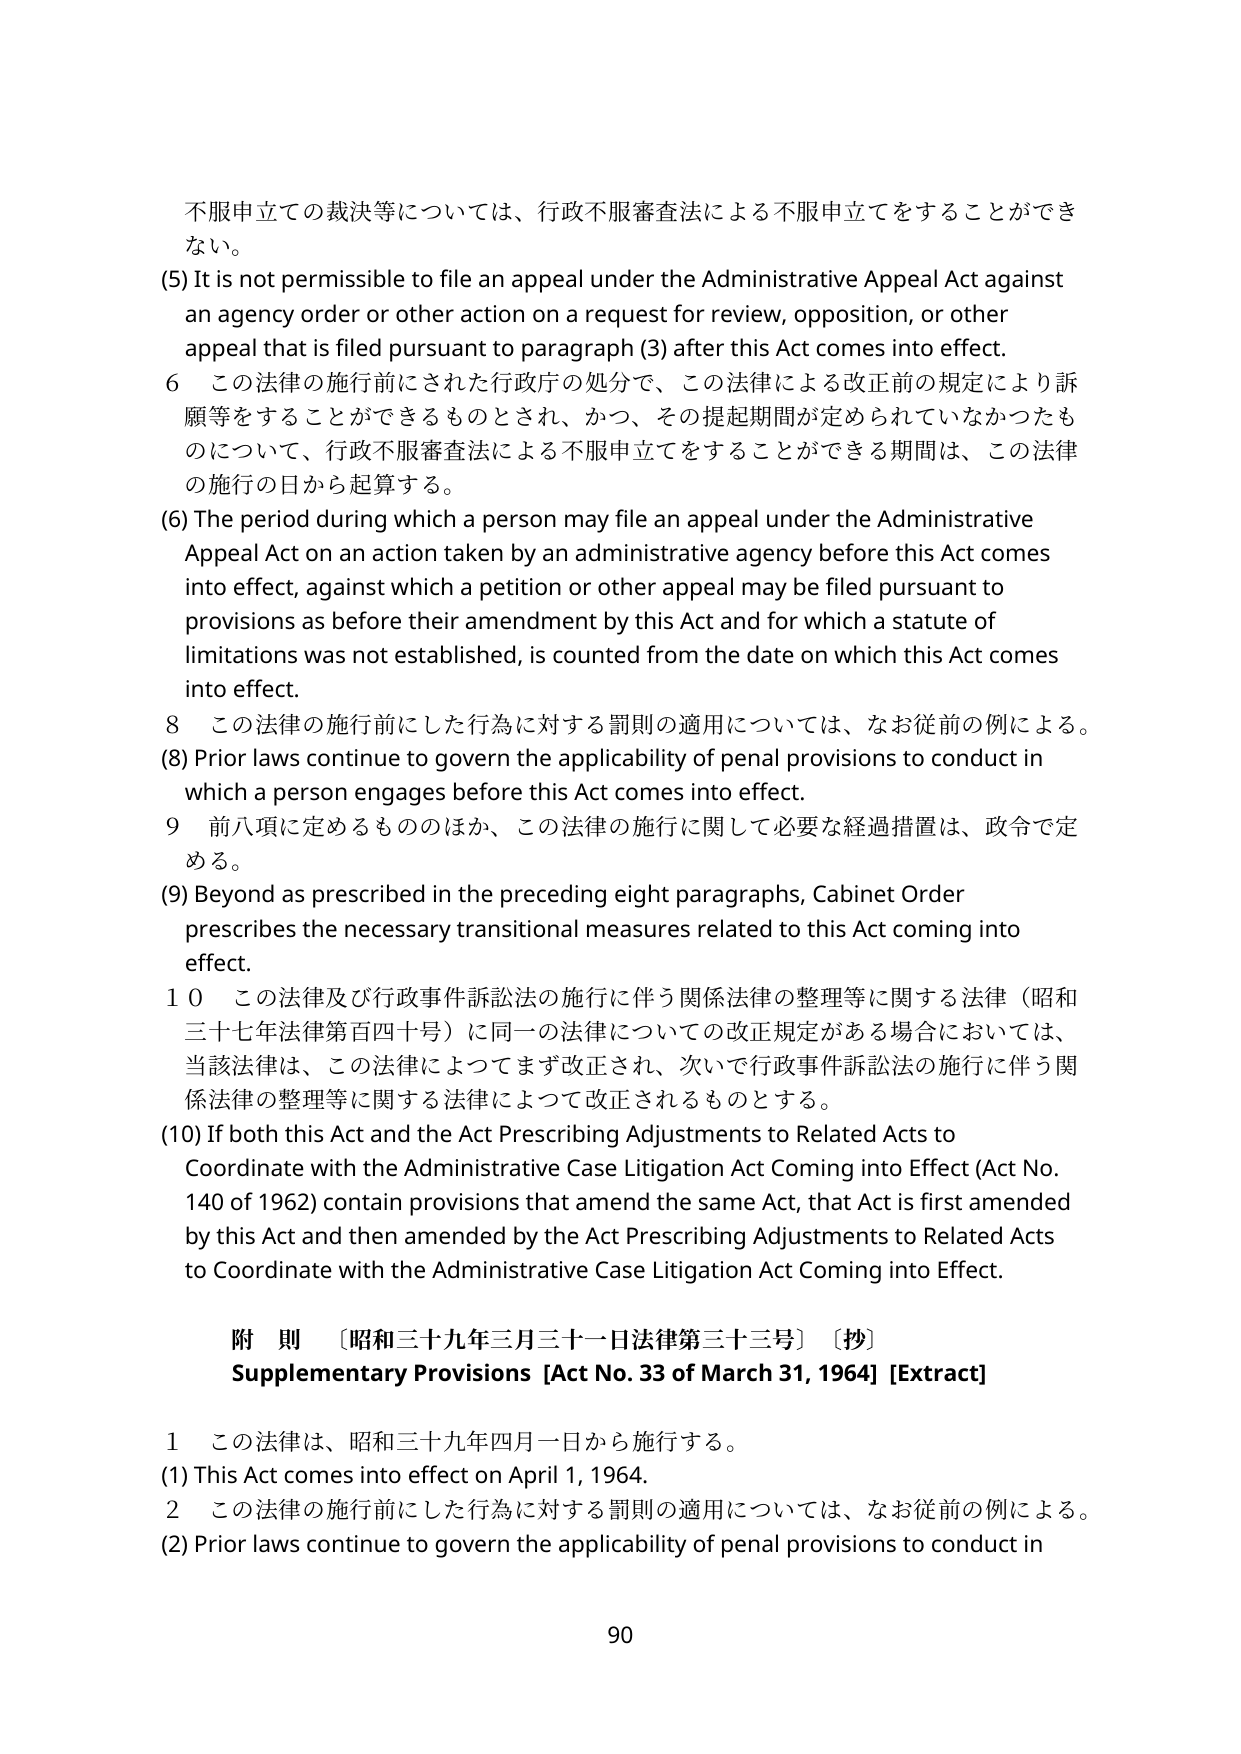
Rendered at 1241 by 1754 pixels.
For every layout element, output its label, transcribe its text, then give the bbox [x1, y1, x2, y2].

text １ この法律は、昭和三十九年四月一日から施行する。 [161, 1424, 1079, 1458]
text Supplementary Provisions [Act No. 33 of March 31, 1964] [Extract] [230, 1355, 1079, 1389]
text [161, 1526, 1079, 1560]
text ８ この法律の施行前にした行為に対する罰則の適用については、なお従前の例による。 [161, 706, 1079, 740]
text ２ この法律の施行前にした行為に対する罰則の適用については、なお従前の例による。 [161, 1492, 1079, 1526]
text (5) It is not permissible to file an appeal under the Administrative Appeal Act against an agency order or other action on a request for review, opposition, or other appeal that is filed pursuant to paragraph (3) after this Act comes into effect. [161, 262, 1079, 364]
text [161, 194, 1079, 262]
text ６ この法律の施行前にされた行政庁の処分で、この法律による改正前の規定により訴願等をすることができるものとされ、かつ、その提起期間が定められていなかつたものについて、行政不服審査法による不服申立てをすることができる期間は、この法律の施行の日から起算する。 [161, 364, 1079, 501]
text ９ 前八項に定めるもののほか、この法律の施行に関して必要な経過措置は、政令で定める。 [161, 809, 1079, 877]
text １０ この法律及び行政事件訴訟法の施行に伴う関係法律の整理等に関する法律（昭和三十七年法律第百四十号）に同一の法律についての改正規定がある場合においては、当該法律は、この法律によつてまず改正され、次いで行政事件訴訟法の施行に伴う関係法律の整理等に関する法律によつて改正されるものとする。 [161, 979, 1079, 1116]
text (8) Prior laws continue to govern the applicability of penal provisions to conduct in which a person engages before this Act comes into effect. [161, 740, 1079, 809]
text (10) If both this Act and the Act Prescribing Adjustments to Related Acts to Coordinate with the Administrative Case Litigation Act Coming into Effect (Act No. 140 of 1962) contain provisions that amend the same Act, that Act is first amended by this Act and then amended by the Act Prescribing Adjustments to Related Acts to Coordinate with the Administrative Case Litigation Act Coming into Effect. [161, 1116, 1079, 1287]
text (6) The period during which a person may file an appeal under the Administrative Appeal Act on an action taken by an administrative agency before this Act comes into effect, against which a petition or other appeal may be filed pursuant to provisions as before their amendment by this Act and for which a statute of limitations was not established, is counted from the date on which this Act comes into effect. [161, 501, 1079, 706]
text (1) This Act comes into effect on April 1, 1964. [161, 1458, 1079, 1492]
text (9) Beyond as prescribed in the preceding eight paragraphs, Cabinet Order prescribes the necessary transitional measures related to this Act coming into effect. [161, 877, 1079, 979]
text 附 則 〔昭和三十九年三月三十一日法律第三十三号〕〔抄〕 [230, 1321, 1079, 1355]
